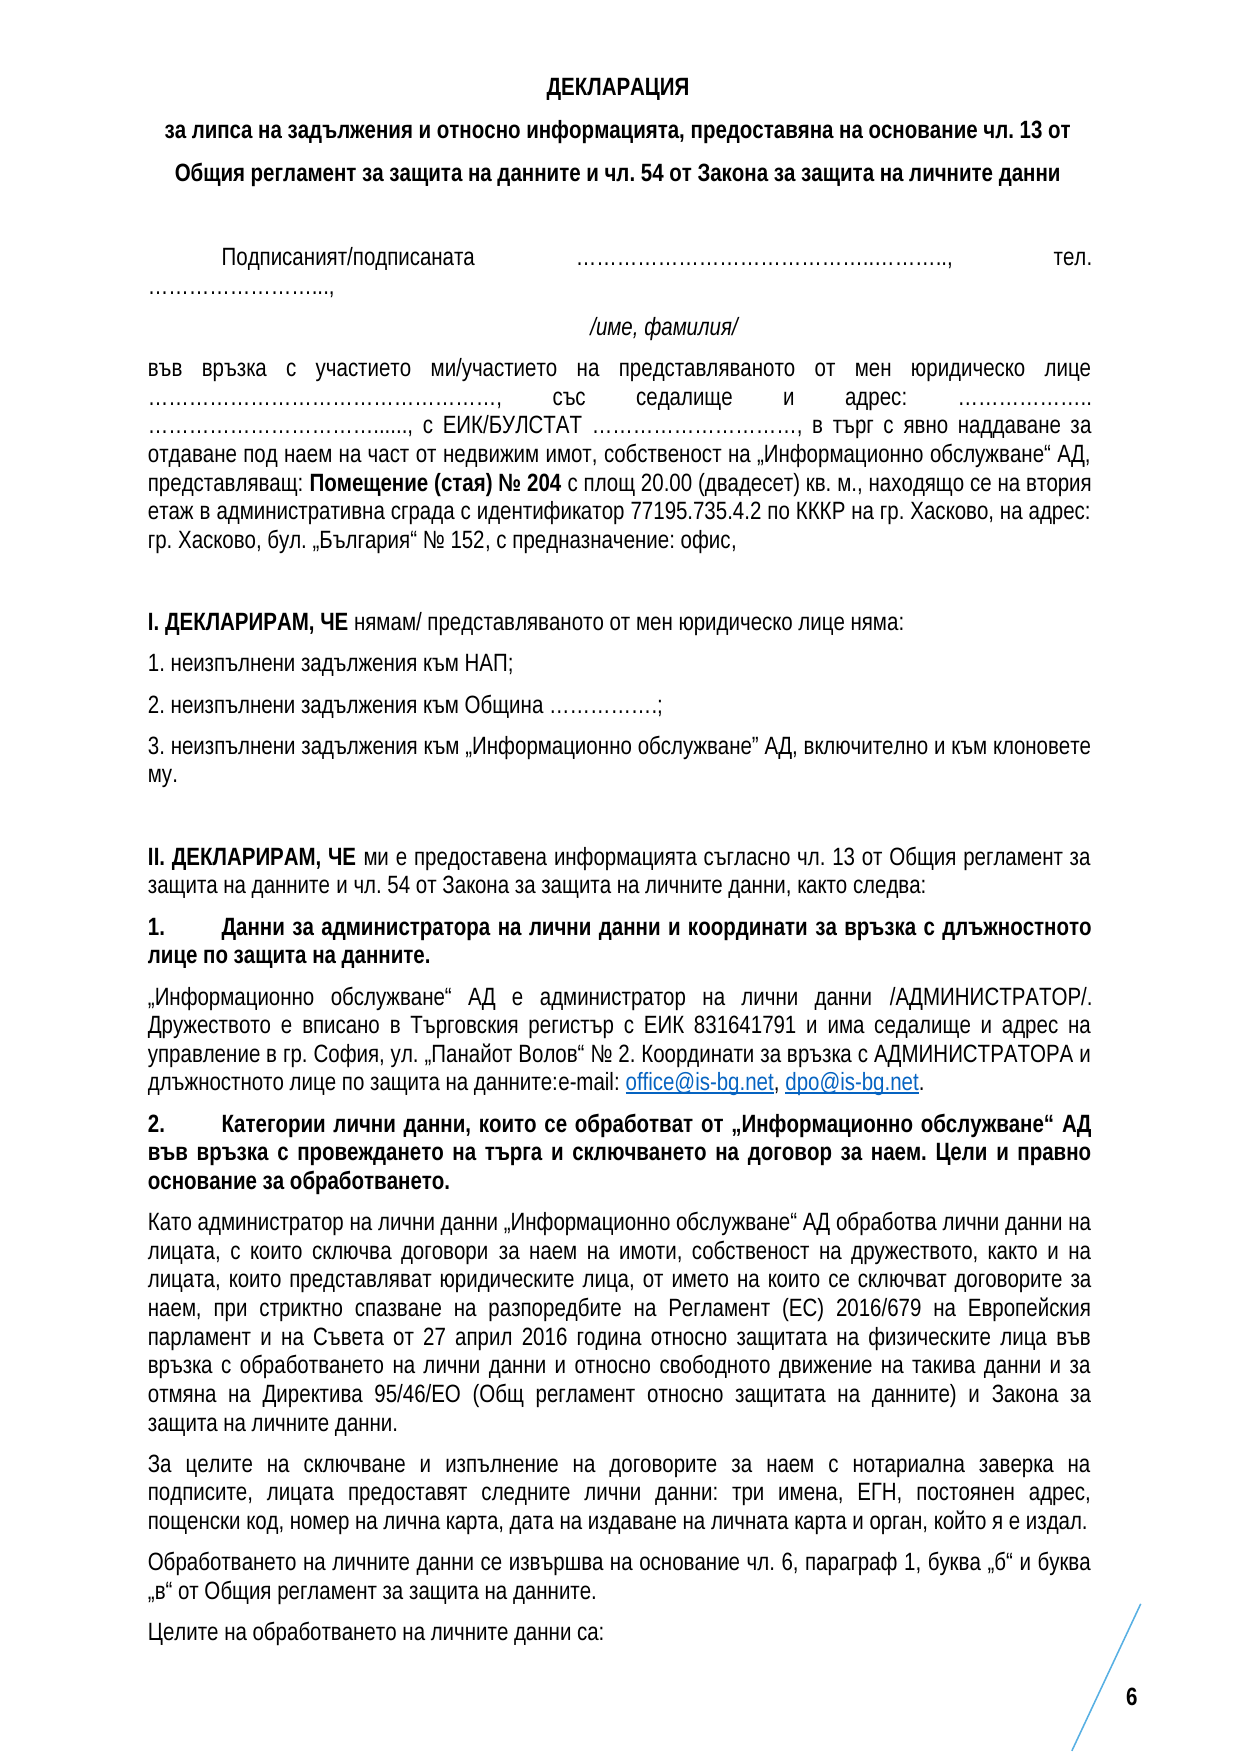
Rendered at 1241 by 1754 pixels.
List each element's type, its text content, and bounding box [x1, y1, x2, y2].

text 3. неизпълнени задължения към „Информационно обслужване” АД, включително и към клоновете му. [148, 731, 1092, 788]
text 1. неизпълнени задължения към НАП; [148, 648, 1092, 677]
text Обработването на личните данни се извършва на основание чл. 6, параграф 1, буква „б“ и буква „в“ от Общия регламент за защита на данните. [148, 1547, 1092, 1604]
text II. ДЕКЛАРИРАМ, ЧЕ ми е предоставена информацията съгласно чл. 13 от Общия регламент за защита на данните и чл. 54 от Закона за защита на личните данни, както следва: [148, 842, 1092, 899]
text „Информационно обслужване“ АД е администратор на лични данни /АДМИНИСТРАТОР/. Дружеството е вписано в Търговския регистър с ЕИК 831641791 и има седалище и адрес на управление в гр. София, ул. „Панайот Волов“ № 2. Координати за връзка с АДМИНИСТРАТОРА и длъжностното лице по защита на данните:e-mail: office@is-bg.net, dpo@is-bg.net. [148, 981, 1092, 1096]
list Категории лични данни, които се обработват от „Информационно обслужване“ АД във връзка с провеждането на търга и сключването на договор за наем. Цели и правно основание за обработването. [148, 1108, 1092, 1194]
list Данни за администратора на лични данни и координати за връзка с длъжностното лице по защита на данните. [148, 912, 1092, 969]
text Целите на обработването на личните данни са: [148, 1617, 1092, 1646]
text ДЕКЛАРАЦИЯ [148, 72, 1088, 101]
text За целите на сключване и изпълнение на договорите за наем с нотариална заверка на подписите, лицата предоставят следните лични данни: три имена, ЕГН, постоянен адрес, пощенски код, номер на лична карта, дата на издаване на личната карта и орган, който я е издал. [148, 1449, 1092, 1534]
text I. ДЕКЛАРИРАМ, ЧЕ нямам/ представляваното от мен юридическо лице няма: [148, 607, 1092, 636]
text /име, фамилия/ [148, 312, 1092, 341]
text Като администратор на лични данни „Информационно обслужване“ АД обработва лични данни на лицата, с които сключва договори за наем на имоти, собственост на дружеството, както и на лицата, които представляват юридическите лица, от името на които се сключват договорите за наем, при стриктно спазване на разпоредбите на Регламент (ЕС) 2016/679 на Европейския парламент и на Съвета от 27 април 2016 година относно защитата на физическите лица във връзка с обработването на лични данни и относно свободното движение на такива данни и за отмяна на Директива 95/46/ЕО (Общ регламент относно защитата на данните) и Закона за защита на личните данни. [148, 1207, 1092, 1436]
text във връзка с участието ми/участието на представляваното от мен юридическо лице ……………………………………………, със седалище и адрес: ………………..……………………………......, с ЕИК/БУЛСТАТ …………………………, в търг с явно наддаване за отдаване под наем на част от недвижим имот, собственост на „Информационно обслужване“ АД, представляващ: Помещение (стая) № 204 с площ 20.00 (двадесет) кв. м., находящо се на втория етаж в административна сграда с идентификатор 77195.735.4.2 по КККР на гр. Хасково, на адрес: гр. Хасково, бул. „България“ № 152, с предназначение: офис, [148, 353, 1092, 554]
text Подписаният/подписаната ……………………………………..……….., тел. ……………………..., [148, 242, 1092, 299]
text 2. неизпълнени задължения към Община …………….; [148, 689, 1092, 718]
text за липса на задължения и относно информацията, предоставяна на основание чл. 13 от Общия регламент за защита на данните и чл. 54 от Закона за защита на личните данни [148, 115, 1088, 187]
